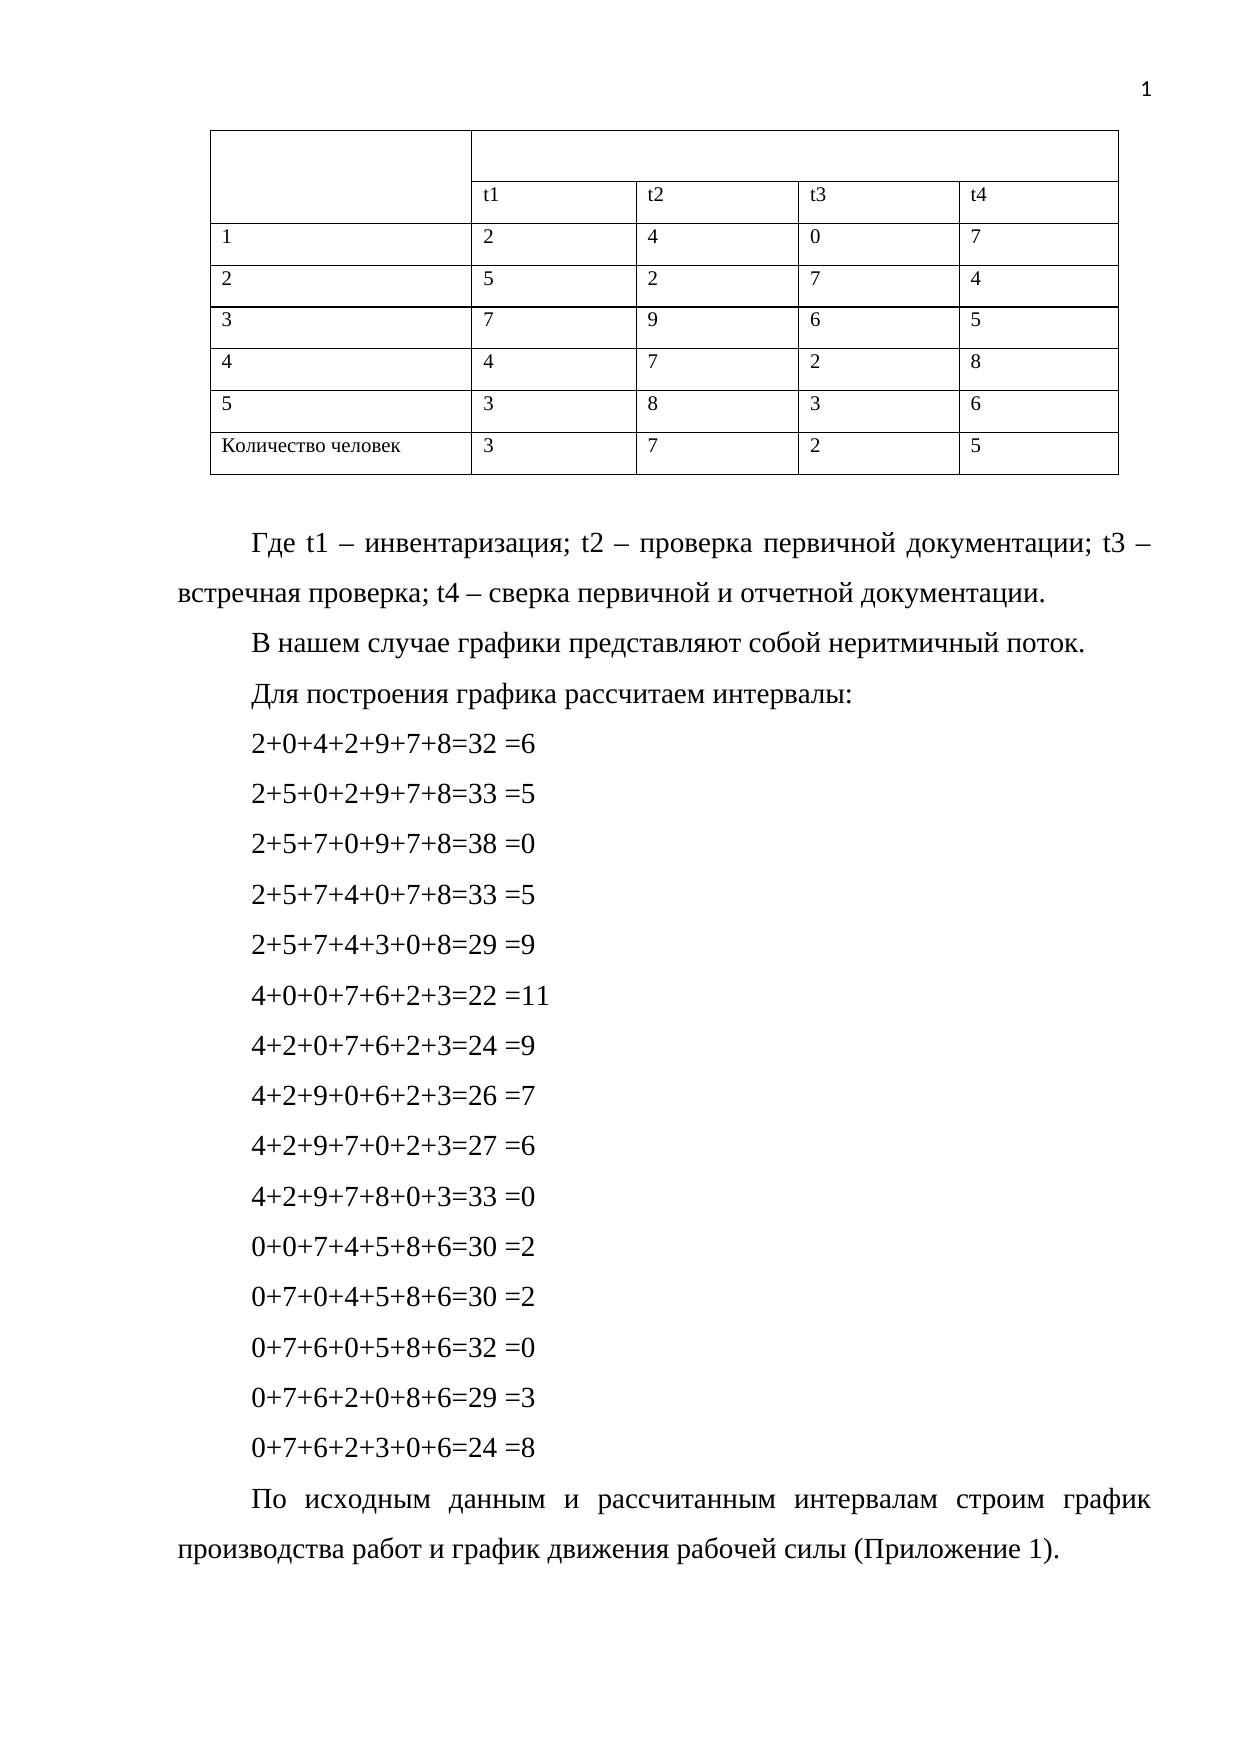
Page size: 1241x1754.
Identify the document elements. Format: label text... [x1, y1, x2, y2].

table_cell 5 [211, 391, 471, 432]
text Где t1 – инвентаризация; t2 – проверка первичной документации; t3 – встречная проверка; t4 – сверка первичной и отчетной документации. [177, 525, 1152, 609]
text По исходным данным и рассчитанным интервалам строим график производства работ и график движения рабочей силы (Приложение 1). [177, 1481, 1152, 1564]
text 2+5+0+2+9+7+8=33 =5 [177, 776, 1152, 810]
table_cell 2 [637, 266, 798, 306]
table_cell 6 [960, 391, 1118, 432]
table_cell 3 [472, 391, 636, 432]
table_cell t4 [960, 182, 1118, 223]
table_cell t1 [472, 182, 636, 223]
table_cell t3 [799, 182, 959, 223]
table_cell t2 [637, 182, 798, 223]
text Для построения графика рассчитаем интервалы: [177, 676, 1152, 709]
text 2+0+4+2+9+7+8=32 =6 [177, 726, 1152, 759]
table_cell 7 [472, 308, 636, 348]
table_cell 1 [211, 224, 471, 264]
table_cell 0 [799, 224, 959, 264]
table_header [211, 131, 471, 223]
table_cell 2 [799, 349, 959, 390]
text 4+2+0+7+6+2+3=24 =9 [177, 1028, 1152, 1061]
table_cell 7 [960, 224, 1118, 264]
table_cell 3 [211, 308, 471, 348]
table_cell 2 [799, 433, 959, 473]
table_cell 8 [960, 349, 1118, 390]
table_cell 4 [960, 266, 1118, 306]
text 2+5+7+4+0+7+8=33 =5 [177, 877, 1152, 911]
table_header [472, 131, 1118, 181]
text 2+5+7+0+9+7+8=38 =0 [177, 827, 1152, 860]
table_cell 3 [799, 391, 959, 432]
table_cell 7 [799, 266, 959, 306]
table_cell 3 [472, 433, 636, 473]
text 0+7+6+2+0+8+6=29 =3 [177, 1380, 1152, 1414]
table_cell 5 [960, 433, 1118, 473]
table_cell 2 [211, 266, 471, 306]
table_cell 5 [472, 266, 636, 306]
table_cell 4 [637, 224, 798, 264]
text 0+7+0+4+5+8+6=30 =2 [177, 1279, 1152, 1313]
text 4+2+9+7+8+0+3=33 =0 [177, 1179, 1152, 1212]
table_cell 6 [799, 308, 959, 348]
text 0+7+6+2+3+0+6=24 =8 [177, 1430, 1152, 1464]
text 2+5+7+4+3+0+8=29 =9 [177, 927, 1152, 961]
table_cell 9 [637, 308, 798, 348]
table_cell 8 [637, 391, 798, 432]
text 4+2+9+0+6+2+3=26 =7 [177, 1078, 1152, 1112]
table_cell 7 [637, 433, 798, 473]
table_cell 4 [211, 349, 471, 390]
table_cell Количество человек [211, 433, 471, 473]
table_cell 2 [472, 224, 636, 264]
table_cell 4 [472, 349, 636, 390]
text 0+7+6+0+5+8+6=32 =0 [177, 1330, 1152, 1363]
table_cell 5 [960, 308, 1118, 348]
text 4+0+0+7+6+2+3=22 =11 [177, 978, 1152, 1011]
text 0+0+7+4+5+8+6=30 =2 [177, 1229, 1152, 1263]
text В нашем случае графики представляют собой неритмичный поток. [177, 625, 1152, 659]
table_cell 7 [637, 349, 798, 390]
text 4+2+9+7+0+2+3=27 =6 [177, 1128, 1152, 1162]
